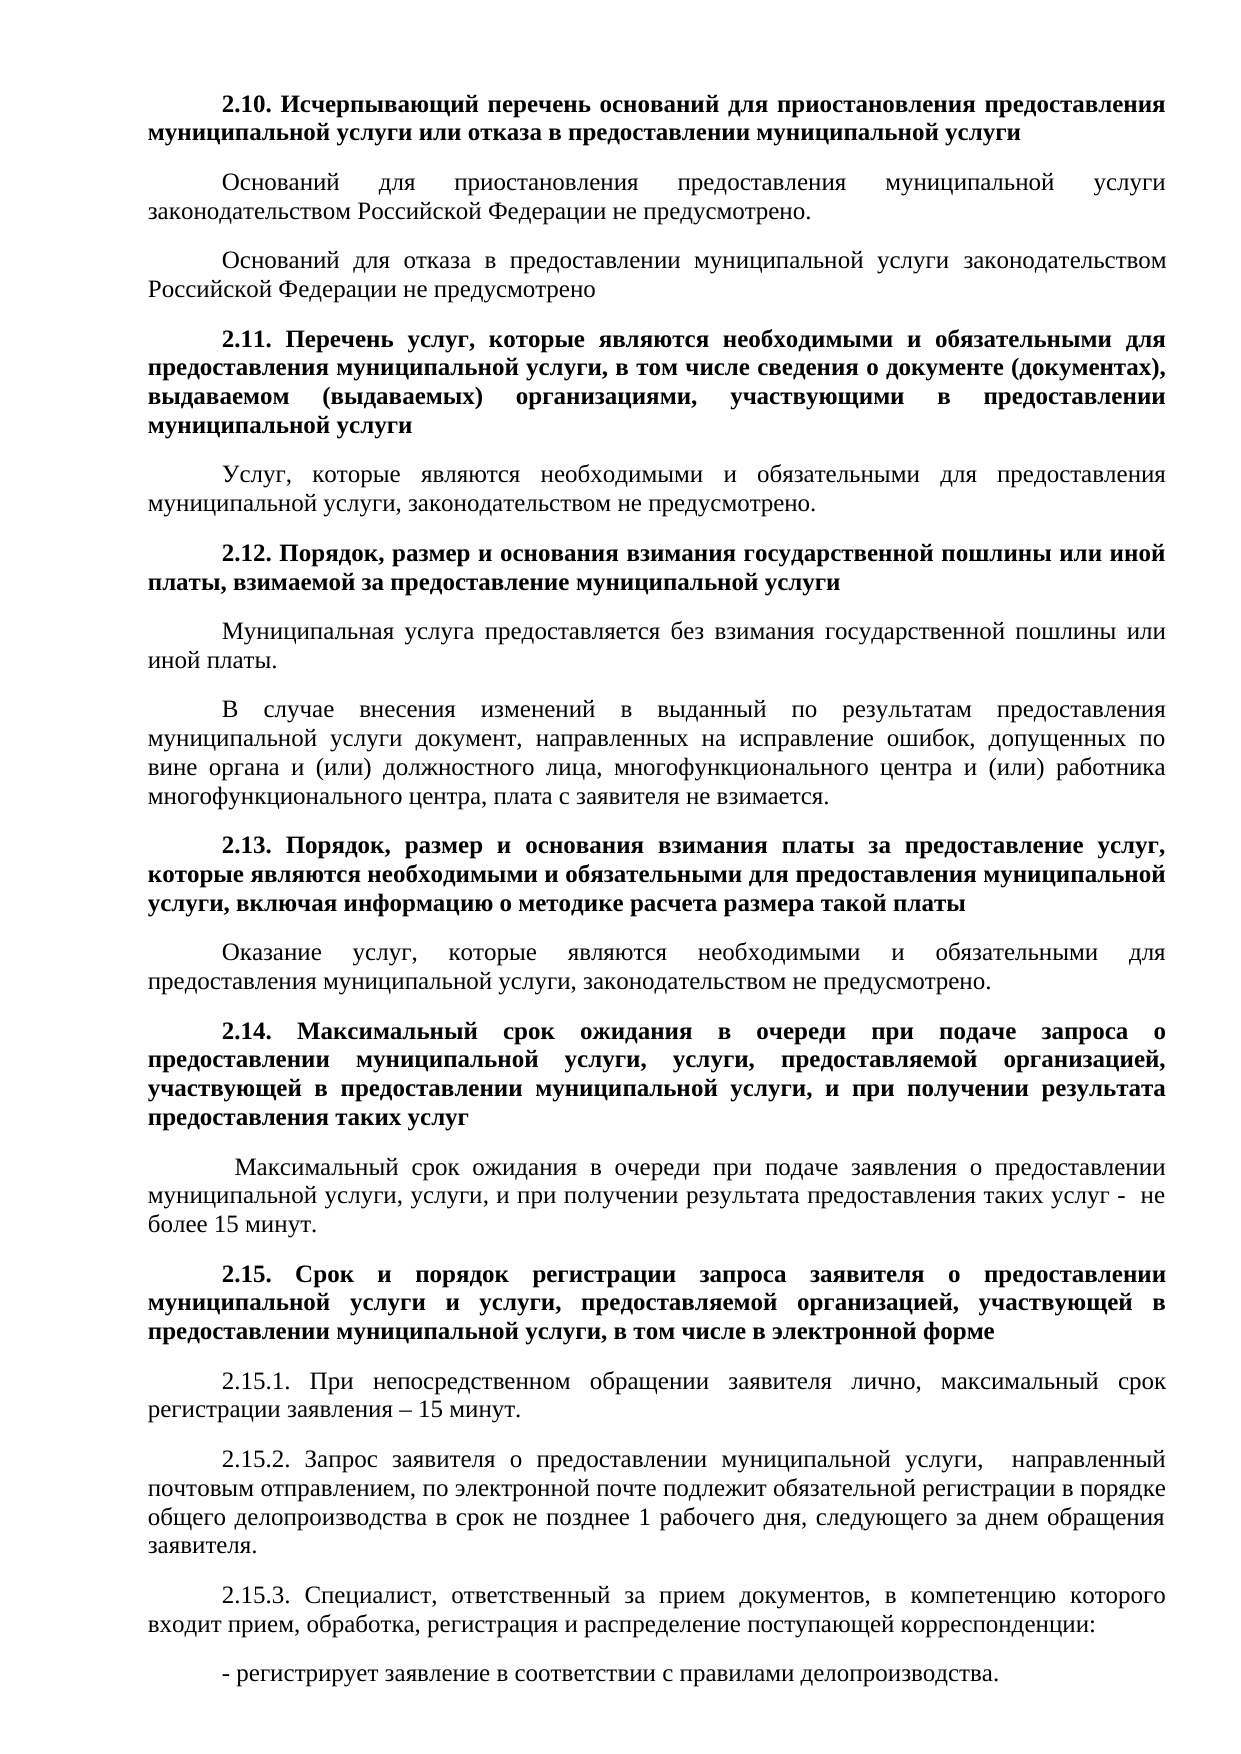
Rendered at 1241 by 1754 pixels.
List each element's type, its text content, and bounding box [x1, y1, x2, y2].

text 2.15.3. Специалист, ответственный за прием документов, в компетенцию которого входит прием, обработка, регистрация и распределение поступающей корреспонденции: [148, 1580, 1167, 1637]
text 2.13. Порядок, размер и основания взимания платы за предоставление услуг, которые являются необходимыми и обязательными для предоставления муниципальной услуги, включая информацию о методике расчета размера такой платы [148, 830, 1167, 917]
text 2.15. Срок и порядок регистрации запроса заявителя о предоставлении муниципальной услуги и услуги, предоставляемой организацией, участвующей в предоставлении муниципальной услуги, в том числе в электронной форме [148, 1259, 1167, 1345]
text Максимальный срок ожидания в очереди при подаче заявления о предоставлении муниципальной услуги, услуги, и при получении результата предоставления таких услуг - не более 15 минут. [148, 1152, 1167, 1238]
text Услуг, которые являются необходимыми и обязательными для предоставления муниципальной услуги, законодательством не предусмотрено. [148, 459, 1167, 517]
text 2.11. Перечень услуг, которые являются необходимыми и обязательными для предоставления муниципальной услуги, в том числе сведения о документе (документах), выдаваемом (выдаваемых) организациями, участвующими в предоставлении муниципальной услуги [148, 324, 1167, 439]
text 2.15.1. При непосредственном обращении заявителя лично, максимальный срок регистрации заявления – 15 минут. [148, 1366, 1167, 1423]
text Муниципальная услуга предоставляется без взимания государственной пошлины или иной платы. [148, 616, 1167, 674]
text Оказание услуг, которые являются необходимыми и обязательными для предоставления муниципальной услуги, законодательством не предусмотрено. [148, 937, 1167, 995]
text Оснований для отказа в предоставлении муниципальной услуги законодательством Российской Федерации не предусмотрено [148, 245, 1167, 303]
text 2.15.2. Запрос заявителя о предоставлении муниципальной услуги, направленный почтовым отправлением, по электронной почте подлежит обязательной регистрации в порядке общего делопроизводства в срок не позднее 1 рабочего дня, следующего за днем обращения заявителя. [148, 1444, 1167, 1559]
text 2.12. Порядок, размер и основания взимания государственной пошлины или иной платы, взимаемой за предоставление муниципальной услуги [148, 538, 1167, 595]
text В случае внесения изменений в выданный по результатам предоставления муниципальной услуги документ, направленных на исправление ошибок, допущенных по вине органа и (или) должностного лица, многофункционального центра и (или) работника многофункционального центра, плата с заявителя не взимается. [148, 694, 1167, 809]
text - регистрирует заявление в соответствии с правилами делопроизводства. [148, 1658, 1167, 1687]
text 2.14. Максимальный срок ожидания в очереди при подаче запроса о предоставлении муниципальной услуги, услуги, предоставляемой организацией, участвующей в предоставлении муниципальной услуги, и при получении результата предоставления таких услуг [148, 1016, 1167, 1131]
text 2.10. Исчерпывающий перечень оснований для приостановления предоставления муниципальной услуги или отказа в предоставлении муниципальной услуги [148, 89, 1167, 146]
text Оснований для приостановления предоставления муниципальной услуги законодательством Российской Федерации не предусмотрено. [148, 167, 1167, 224]
